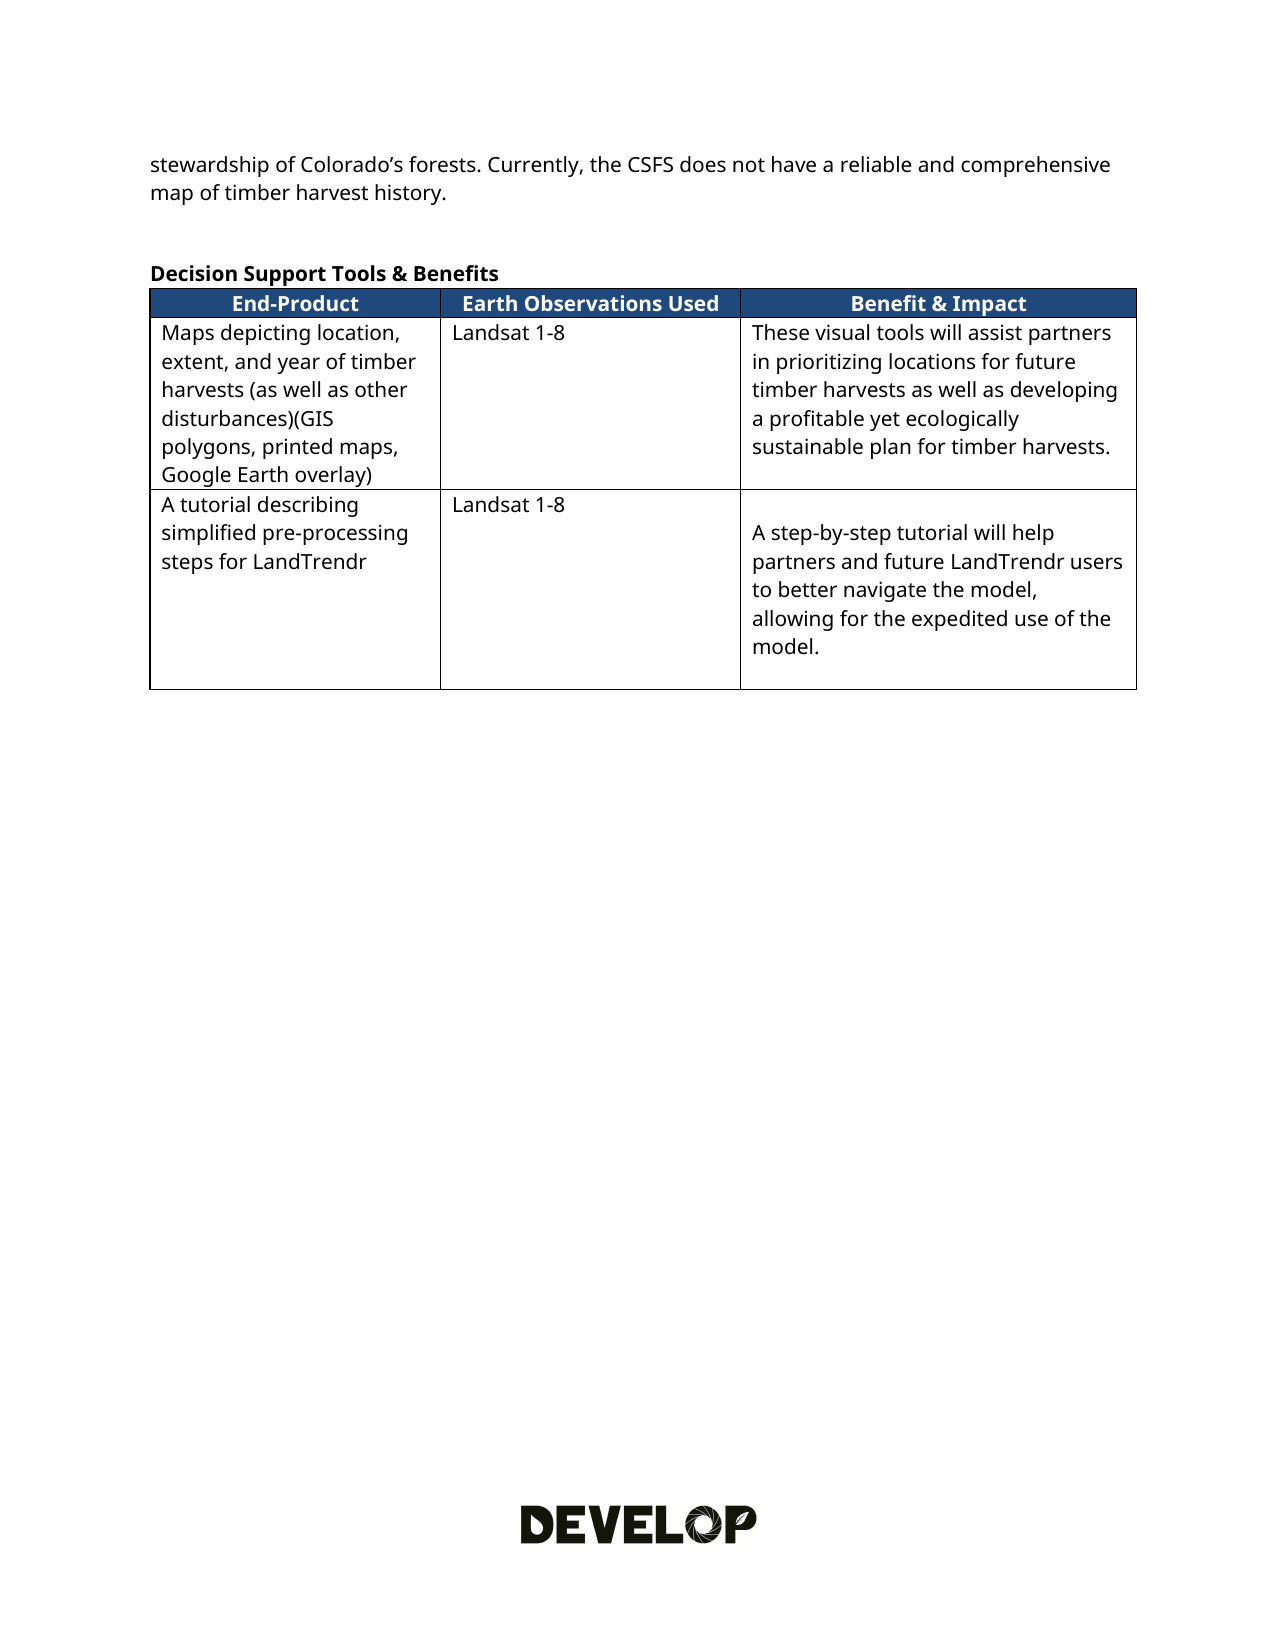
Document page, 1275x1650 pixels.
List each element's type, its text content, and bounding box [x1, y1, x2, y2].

picture [514, 1503, 761, 1551]
table_cell Maps depicting location, extent, and year of timber harvests (as well as other disturbances)(GIS polygons, printed maps, Google Earth overlay) [151, 318, 440, 489]
table_cell A tutorial describing simplified pre-processing steps for LandTrendr [151, 490, 440, 689]
table_header Earth Observations Used [441, 289, 740, 317]
text Decision Support Tools & Benefits [150, 259, 1125, 288]
table_header Benefit & Impact [741, 289, 1136, 317]
table_cell Landsat 1-8 [441, 318, 740, 489]
table_cell Landsat 1-8 [441, 490, 740, 689]
table_header End-Product [151, 289, 440, 317]
table_cell These visual tools will assist partners in prioritizing locations for future timber harvests as well as developing a profitable yet ecologically sustainable plan for timber harvests. [741, 318, 1136, 489]
table_cell A step-by-step tutorial will help partners and future LandTrendr users to better navigate the model, allowing for the expedited use of the model. [741, 490, 1136, 689]
